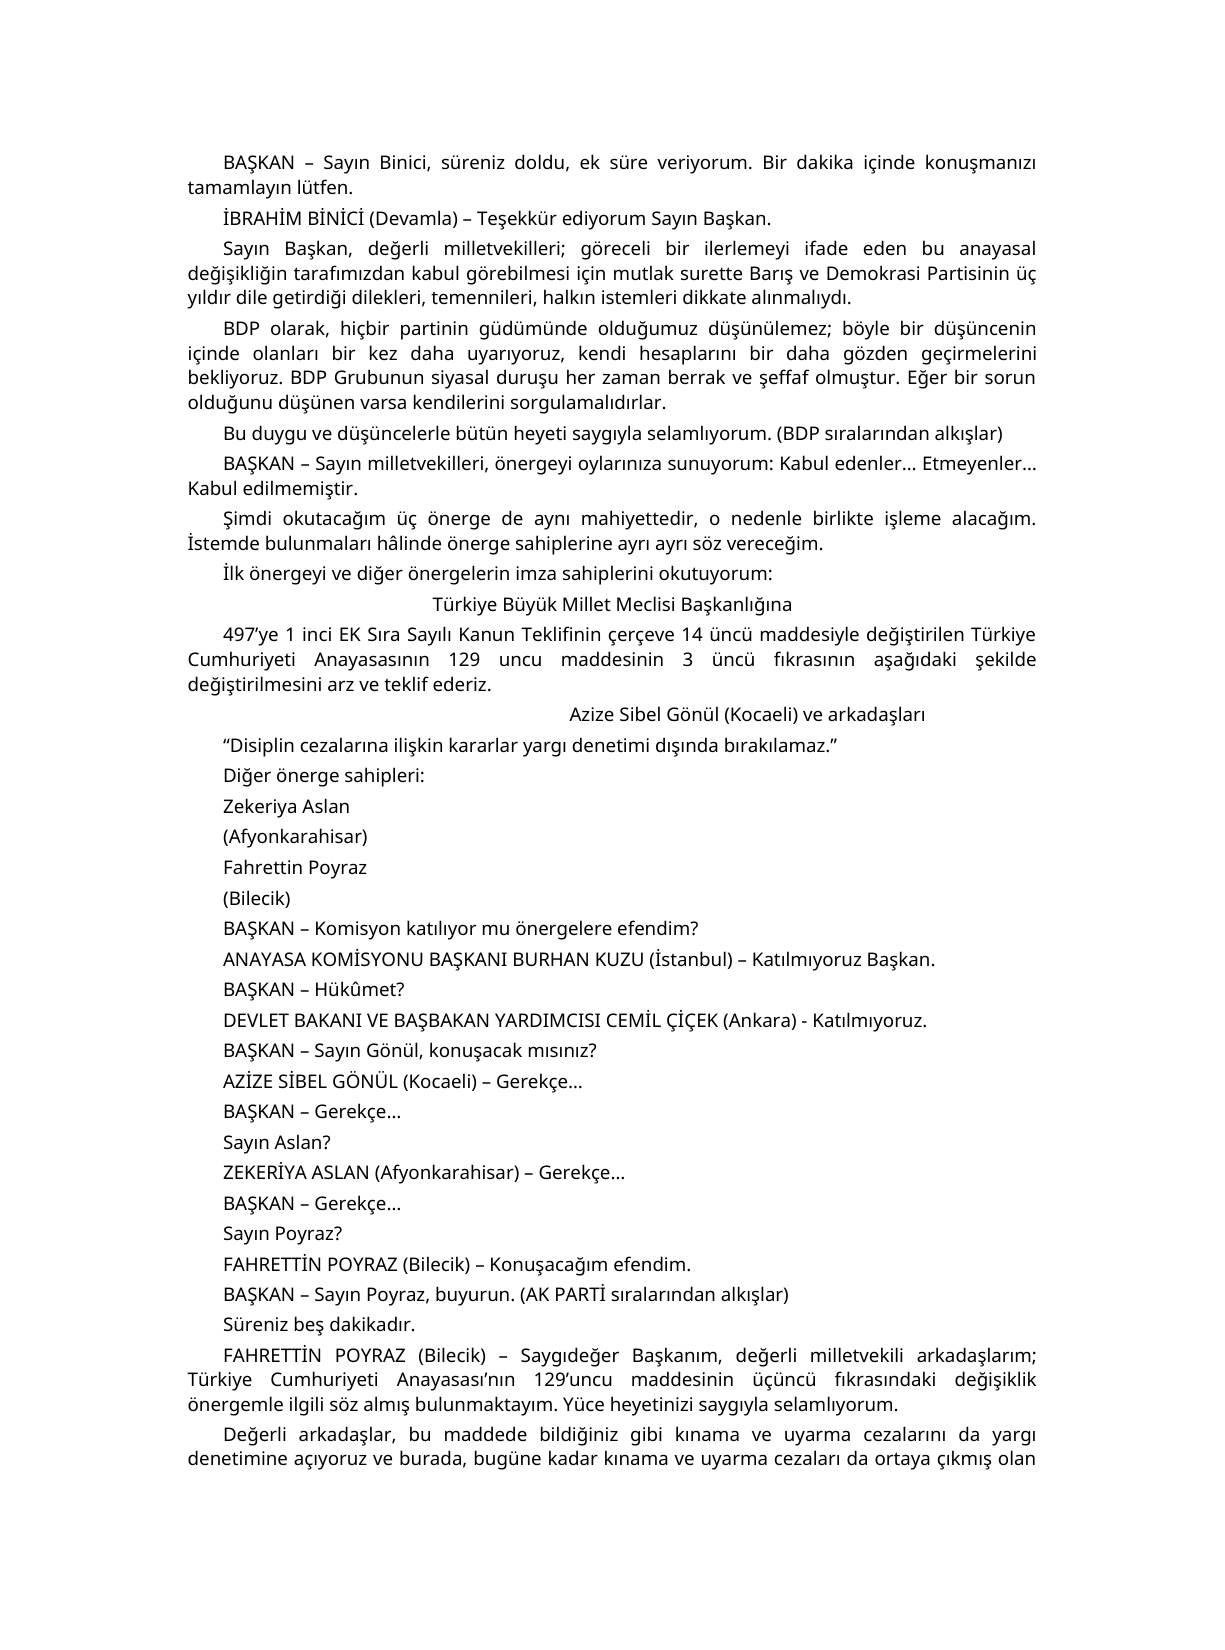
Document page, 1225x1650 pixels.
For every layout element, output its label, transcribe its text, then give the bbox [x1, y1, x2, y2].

text BAŞKAN – Sayın milletvekilleri, önergeyi oylarınıza sunuyorum: Kabul edenler… Etmeyenler… Kabul edilmemiştir. [187, 451, 1037, 500]
text FAHRETTİN POYRAZ (Bilecik) – Konuşacağım efendim. [187, 1251, 1037, 1276]
text FAHRETTİN POYRAZ (Bilecik) – Saygıdeğer Başkanım, değerli milletvekili arkadaşlarım; Türkiye Cumhuriyeti Anayasası’nın 129’uncu maddesinin üçüncü fıkrasındaki değişiklik önergemle ilgili söz almış bulunmaktayım. Yüce heyetinizi saygıyla selamlıyorum. [187, 1342, 1037, 1416]
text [187, 1422, 1037, 1471]
text Sayın Başkan, değerli milletvekilleri; göreceli bir ilerlemeyi ifade eden bu anayasal değişikliğin tarafımızdan kabul görebilmesi için mutlak surette Barış ve Demokrasi Partisinin üç yıldır dile getirdiği dilekleri, temennileri, halkın istemleri dikkate alınmalıydı. [187, 236, 1037, 310]
text İBRAHİM BİNİCİ (Devamla) – Teşekkür ediyorum Sayın Başkan. [187, 205, 1037, 230]
text Türkiye Büyük Millet Meclisi Başkanlığına [187, 592, 1037, 616]
text Azize Sibel Gönül (Kocaeli) ve arkadaşları [187, 702, 1037, 727]
text BAŞKAN – Gerekçe… [187, 1190, 1037, 1215]
text ANAYASA KOMİSYONU BAŞKANI BURHAN KUZU (İstanbul) – Katılmıyoruz Başkan. [187, 946, 1037, 971]
text (Bilecik) [187, 885, 1037, 910]
text Sayın Poyraz? [187, 1221, 1037, 1246]
text BAŞKAN – Hükûmet? [187, 977, 1037, 1001]
text BAŞKAN – Komisyon katılıyor mu önergelere efendim? [187, 916, 1037, 940]
text “Disiplin cezalarına ilişkin kararlar yargı denetimi dışında bırakılamaz.” [187, 733, 1037, 757]
text BAŞKAN – Sayın Gönül, konuşacak mısınız? [187, 1038, 1037, 1062]
text BAŞKAN – Sayın Binici, süreniz doldu, ek süre veriyorum. Bir dakika içinde konuşmanızı tamamlayın lütfen. [187, 150, 1037, 199]
text Bu duygu ve düşüncelerle bütün heyeti saygıyla selamlıyorum. (BDP sıralarından alkışlar) [187, 420, 1037, 445]
text 497’ye 1 inci EK Sıra Sayılı Kanun Teklifinin çerçeve 14 üncü maddesiyle değiştirilen Türkiye Cumhuriyeti Anayasasının 129 uncu maddesinin 3 üncü fıkrasının aşağıdaki şekilde değiştirilmesini arz ve teklif ederiz. [187, 622, 1037, 696]
text Fahrettin Poyraz [187, 855, 1037, 879]
text AZİZE SİBEL GÖNÜL (Kocaeli) – Gerekçe… [187, 1068, 1037, 1093]
text (Afyonkarahisar) [187, 824, 1037, 849]
text BDP olarak, hiçbir partinin güdümünde olduğumuz düşünülemez; böyle bir düşüncenin içinde olanları bir kez daha uyarıyoruz, kendi hesaplarını bir daha gözden geçirmelerini bekliyoruz. BDP Grubunun siyasal duruşu her zaman berrak ve şeffaf olmuştur. Eğer bir sorun olduğunu düşünen varsa kendilerini sorgulamalıdırlar. [187, 316, 1037, 414]
text Şimdi okutacağım üç önerge de aynı mahiyettedir, o nedenle birlikte işleme alacağım. İstemde bulunmaları hâlinde önerge sahiplerine ayrı ayrı söz vereceğim. [187, 506, 1037, 555]
text İlk önergeyi ve diğer önergelerin imza sahiplerini okutuyorum: [187, 561, 1037, 586]
text BAŞKAN – Sayın Poyraz, buyurun. (AK PARTİ sıralarından alkışlar) [187, 1282, 1037, 1306]
text DEVLET BAKANI VE BAŞBAKAN YARDIMCISI CEMİL ÇİÇEK (Ankara) - Katılmıyoruz. [187, 1007, 1037, 1032]
text Zekeriya Aslan [187, 794, 1037, 818]
text Süreniz beş dakikadır. [187, 1312, 1037, 1337]
text Diğer önerge sahipleri: [187, 763, 1037, 788]
text ZEKERİYA ASLAN (Afyonkarahisar) – Gerekçe… [187, 1160, 1037, 1184]
text BAŞKAN – Gerekçe… [187, 1099, 1037, 1123]
text Sayın Aslan? [187, 1129, 1037, 1154]
